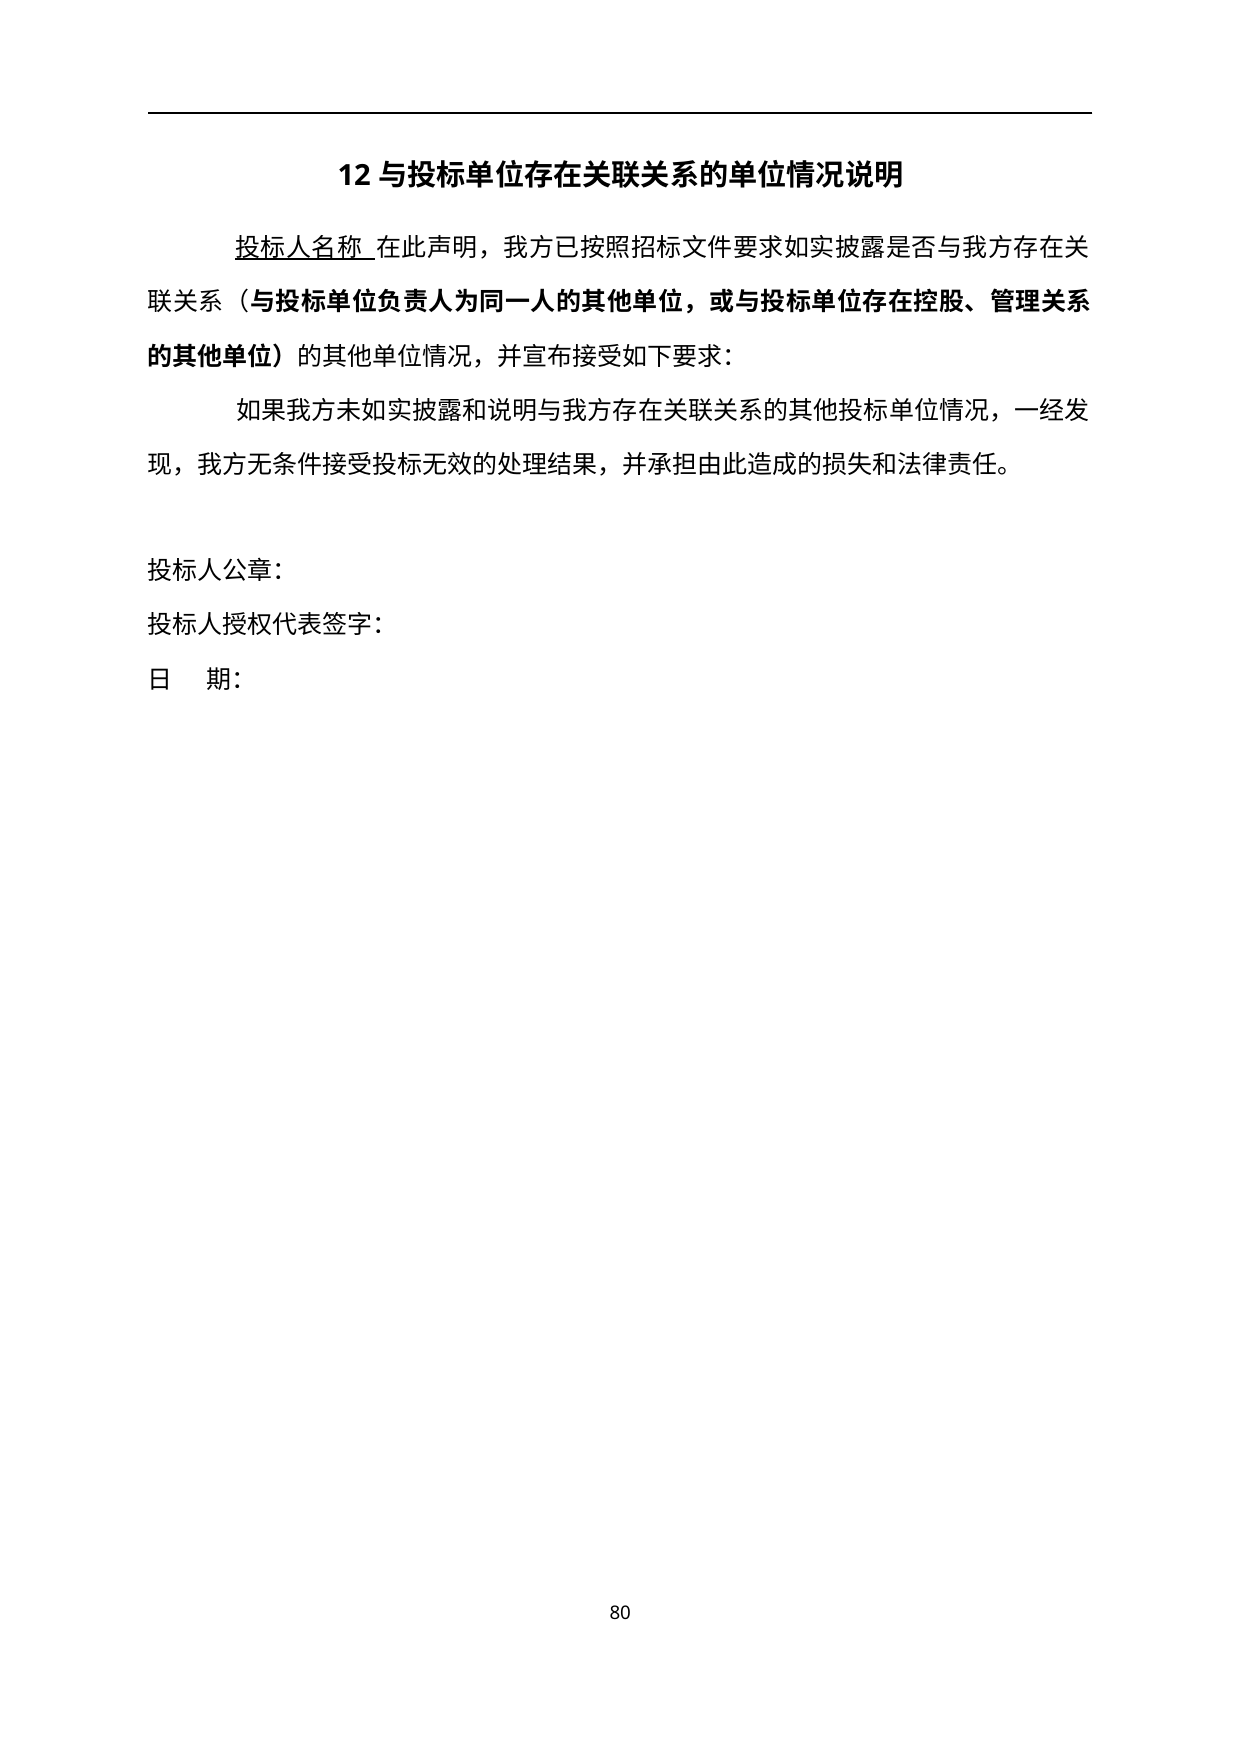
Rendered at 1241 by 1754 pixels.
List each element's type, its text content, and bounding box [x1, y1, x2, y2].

subtitle 12 与投标单位存在关联关系的单位情况说明 [148, 151, 1092, 194]
text 投标人名称 在此声明，我方已按照招标文件要求如实披露是否与我方存在关联关系（与投标单位负责人为同一人的其他单位，或与投标单位存在控股、管理关系的其他单位）的其他单位情况，并宣布接受如下要求： [148, 227, 1092, 372]
text 投标人公章： [148, 550, 1092, 587]
text 日 期： [148, 659, 1092, 695]
text 投标人授权代表签字： [148, 605, 1092, 641]
text 如果我方未如实披露和说明与我方存在关联关系的其他投标单位情况，一经发现，我方无条件接受投标无效的处理结果，并承担由此造成的损失和法律责任。 [148, 391, 1092, 481]
